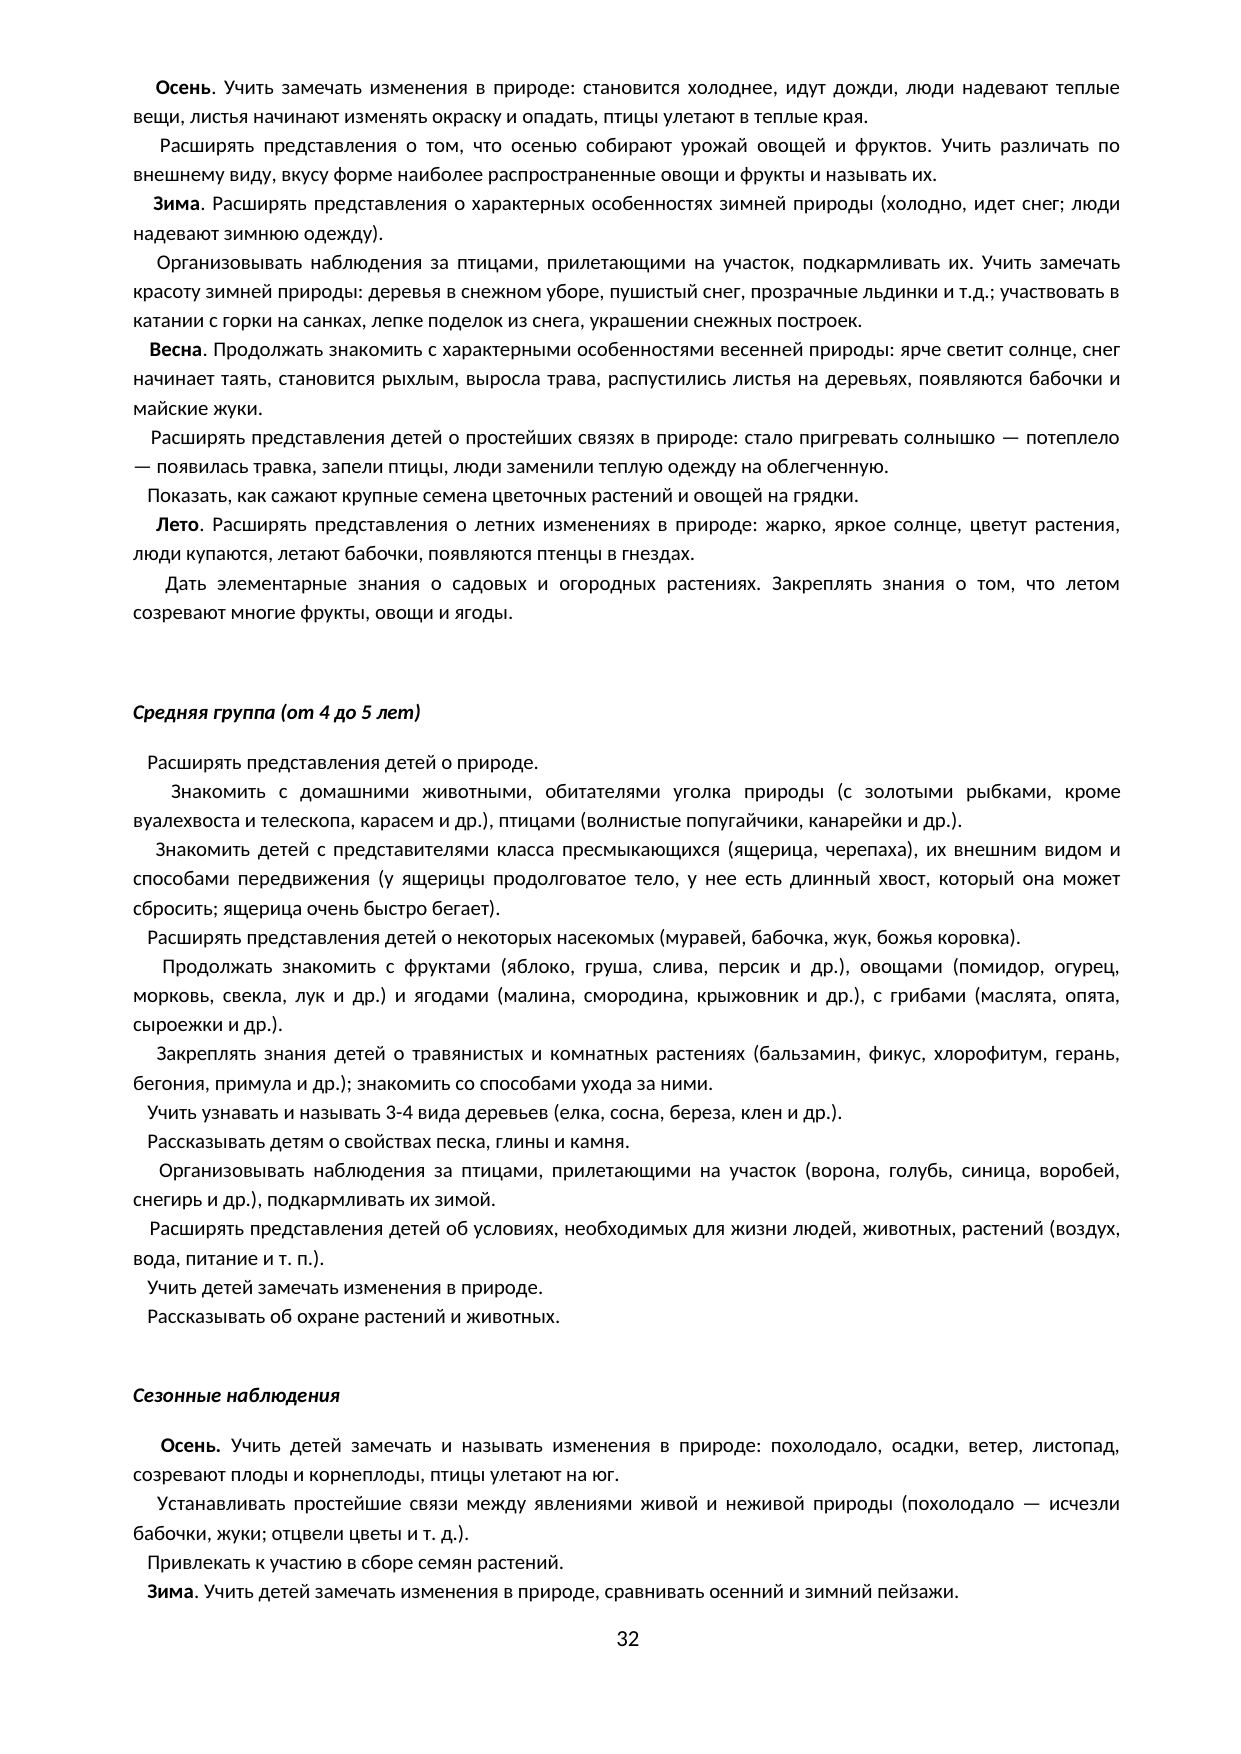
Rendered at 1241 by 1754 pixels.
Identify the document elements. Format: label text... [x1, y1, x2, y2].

text Сезонные наблюдения [133, 1382, 1122, 1408]
text Зима. Учить детей замечать изменения в природе, сравнивать осенний и зимний пейзажи. [133, 1578, 1122, 1603]
text Организовывать наблюдения за птицами, прилетающими на участок (ворона, голубь, синица, воробей, снегирь и др.), подкармливать их зимой. [133, 1157, 1122, 1212]
text Продолжать знакомить с фруктами (яблоко, груша, слива, персик и др.), овощами (помидор, огурец, морковь, свекла, лук и др.) и ягодами (малина, смородина, крыжовник и др.), с грибами (маслята, опята, сыроежки и др.). [133, 953, 1122, 1037]
text Рассказывать детям о свойствах песка, глины и камня. [133, 1128, 1122, 1153]
text Средняя группа (от 4 до 5 лет) [133, 699, 1122, 724]
text Учить детей замечать изменения в природе. [133, 1274, 1122, 1299]
text Знакомить с домашними животными, обитателями уголка природы (с золотыми рыбками, кроме вуалехвоста и телескопа, карасем и др.), птицами (волнистые попугайчики, канарейки и др.). [133, 778, 1122, 833]
text Весна. Продолжать знакомить с характерными особенностями весенней природы: ярче светит солнце, снег начинает таять, становится рыхлым, выросла трава, распустились листья на деревьях, появляются бабочки и майские жуки. [133, 336, 1122, 420]
text Расширять представления детей о природе. [133, 749, 1122, 774]
text Осень. Учить замечать изменения в природе: становится холоднее, идут дожди, люди надевают теплые вещи, листья начинают изменять окраску и опадать, птицы улетают в теплые края. [133, 74, 1122, 128]
text Лето. Расширять представления о летних изменениях в природе: жарко, яркое солнце, цветут растения, люди купаются, летают бабочки, появляются птенцы в гнездах. [133, 511, 1122, 566]
text Закреплять знания детей о травянистых и комнатных растениях (бальзамин, фикус, хлорофитум, герань, бегония, примула и др.); знакомить со способами ухода за ними. [133, 1041, 1122, 1095]
text Расширять представления детей об условиях, необходимых для жизни людей, животных, растений (воздух, вода, питание и т. п.). [133, 1216, 1122, 1270]
text Зима. Расширять представления о характерных особенностях зимней природы (холодно, идет снег; люди надевают зимнюю одежду). [133, 191, 1122, 245]
text Рассказывать об охране растений и животных. [133, 1303, 1122, 1328]
text Расширять представления детей о некоторых насекомых (муравей, бабочка, жук, божья коровка). [133, 924, 1122, 949]
text Расширять представления о том, что осенью собирают урожай овощей и фруктов. Учить различать по внешнему виду, вкусу форме наиболее распространенные овощи и фрукты и называть их. [133, 132, 1122, 187]
text Устанавливать простейшие связи между явлениями живой и неживой природы (похолодало — исчезли бабочки, жуки; отцвели цветы и т. д.). [133, 1491, 1122, 1545]
text Осень. Учить детей замечать и называть изменения в природе: похолодало, осадки, ветер, листопад, созревают плоды и корнеплоды, птицы улетают на юг. [133, 1432, 1122, 1487]
text Знакомить детей с представителями класса пресмыкающихся (ящерица, черепаха), их внешним видом и способами передвижения (у ящерицы продолговатое тело, у нее есть длинный хвост, который она может сбросить; ящерица очень быстро бегает). [133, 836, 1122, 920]
text Показать, как сажают крупные семена цветочных растений и овощей на грядки. [133, 482, 1122, 508]
text Дать элементарные знания о садовых и огородных растениях. Закреплять знания о том, что летом созревают многие фрукты, овощи и ягоды. [133, 570, 1122, 624]
text Учить узнавать и называть 3-4 вида деревьев (елка, сосна, береза, клен и др.). [133, 1099, 1122, 1124]
text Привлекать к участию в сборе семян растений. [133, 1549, 1122, 1574]
text Организовывать наблюдения за птицами, прилетающими на участок, подкармливать их. Учить замечать красоту зимней природы: деревья в снежном уборе, пушистый снег, прозрачные льдинки и т.д.; участвовать в катании с горки на санках, лепке поделок из снега, украшении снежных построек. [133, 249, 1122, 333]
text Расширять представления детей о простейших связях в природе: стало пригревать солнышко — потеплело — появилась травка, запели птицы, люди заменили теплую одежду на облегченную. [133, 424, 1122, 478]
